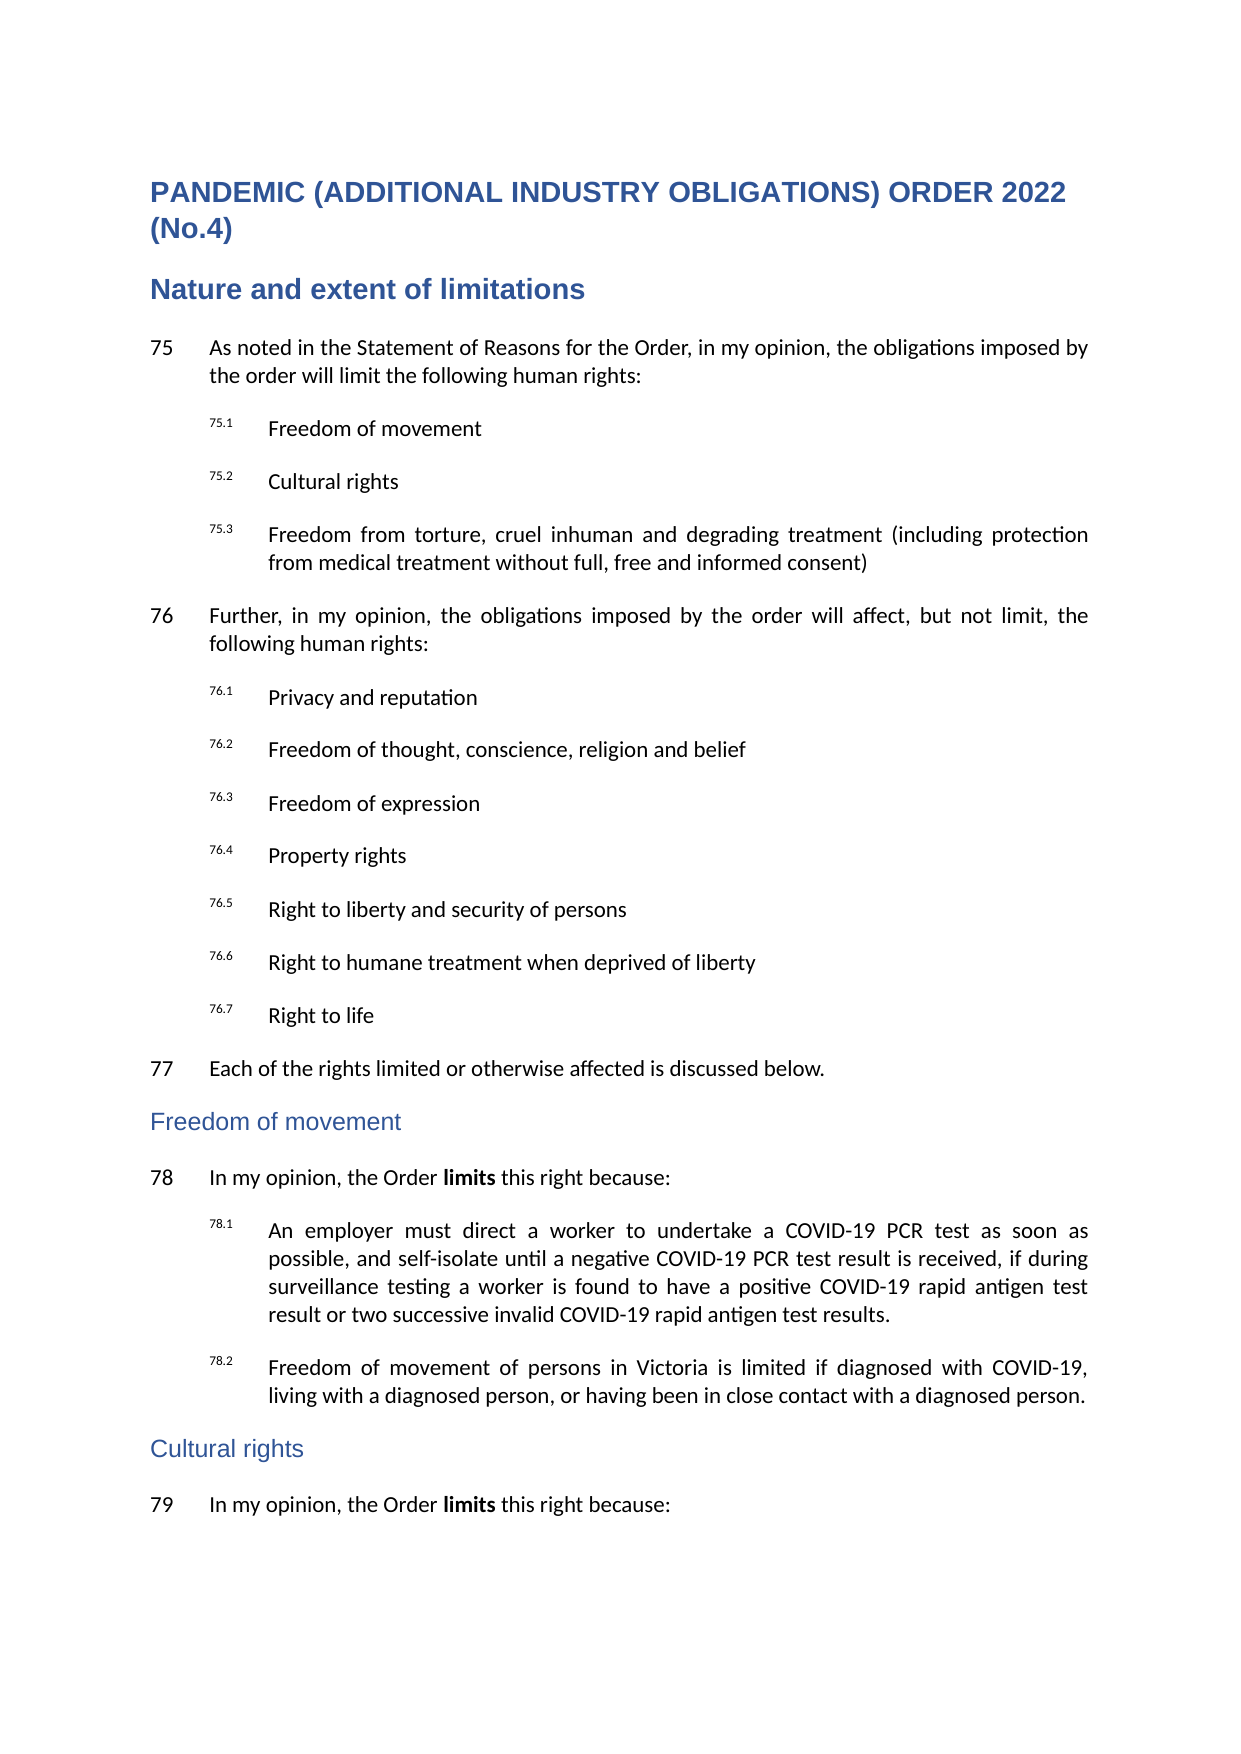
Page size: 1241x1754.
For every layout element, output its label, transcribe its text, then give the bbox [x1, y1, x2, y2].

list Freedom of movement [209, 414, 1090, 442]
subtitle Cultural rights [150, 1434, 1090, 1463]
list In my opinion, the Order limits this right because: [150, 1163, 1090, 1191]
list Right to life [209, 1001, 1090, 1029]
list In my opinion, the Order limits this right because: [150, 1490, 1090, 1518]
subtitle PANDEMIC (ADDITIONAL INDUSTRY OBLIGATIONS) ORDER 2022 (No.4) [150, 175, 1090, 245]
list Privacy and reputation [209, 683, 1090, 711]
subtitle Nature and extent of limitations [150, 272, 1090, 306]
subtitle Freedom of movement [150, 1107, 1090, 1136]
list As noted in the Statement of Reasons for the Order, in my opinion, the obligations imposed by the order will limit the following human rights: [150, 333, 1090, 389]
list Freedom of movement of persons in Victoria is limited if diagnosed with COVID-19, living with a diagnosed person, or having been in close contact with a diagnosed person. [209, 1353, 1090, 1409]
list Each of the rights limited or otherwise affected is discussed below. [150, 1054, 1090, 1082]
list Further, in my opinion, the obligations imposed by the order will affect, but not limit, the following human rights: [150, 602, 1090, 658]
list Right to humane treatment when deprived of liberty [209, 948, 1090, 976]
list Right to liberty and security of persons [209, 895, 1090, 923]
list Freedom from torture, cruel inhuman and degrading treatment (including protection from medical treatment without full, free and informed consent) [209, 521, 1090, 577]
list Property rights [209, 842, 1090, 870]
list Cultural rights [209, 467, 1090, 496]
list Freedom of expression [209, 789, 1090, 817]
list Freedom of thought, conscience, religion and belief [209, 736, 1090, 764]
list An employer must direct a worker to undertake a COVID-19 PCR test as soon as possible, and self-isolate until a negative COVID-19 PCR test result is received, if during surveillance testing a worker is found to have a positive COVID-19 rapid antigen test result or two successive invalid COVID-19 rapid antigen test results. [209, 1216, 1090, 1328]
